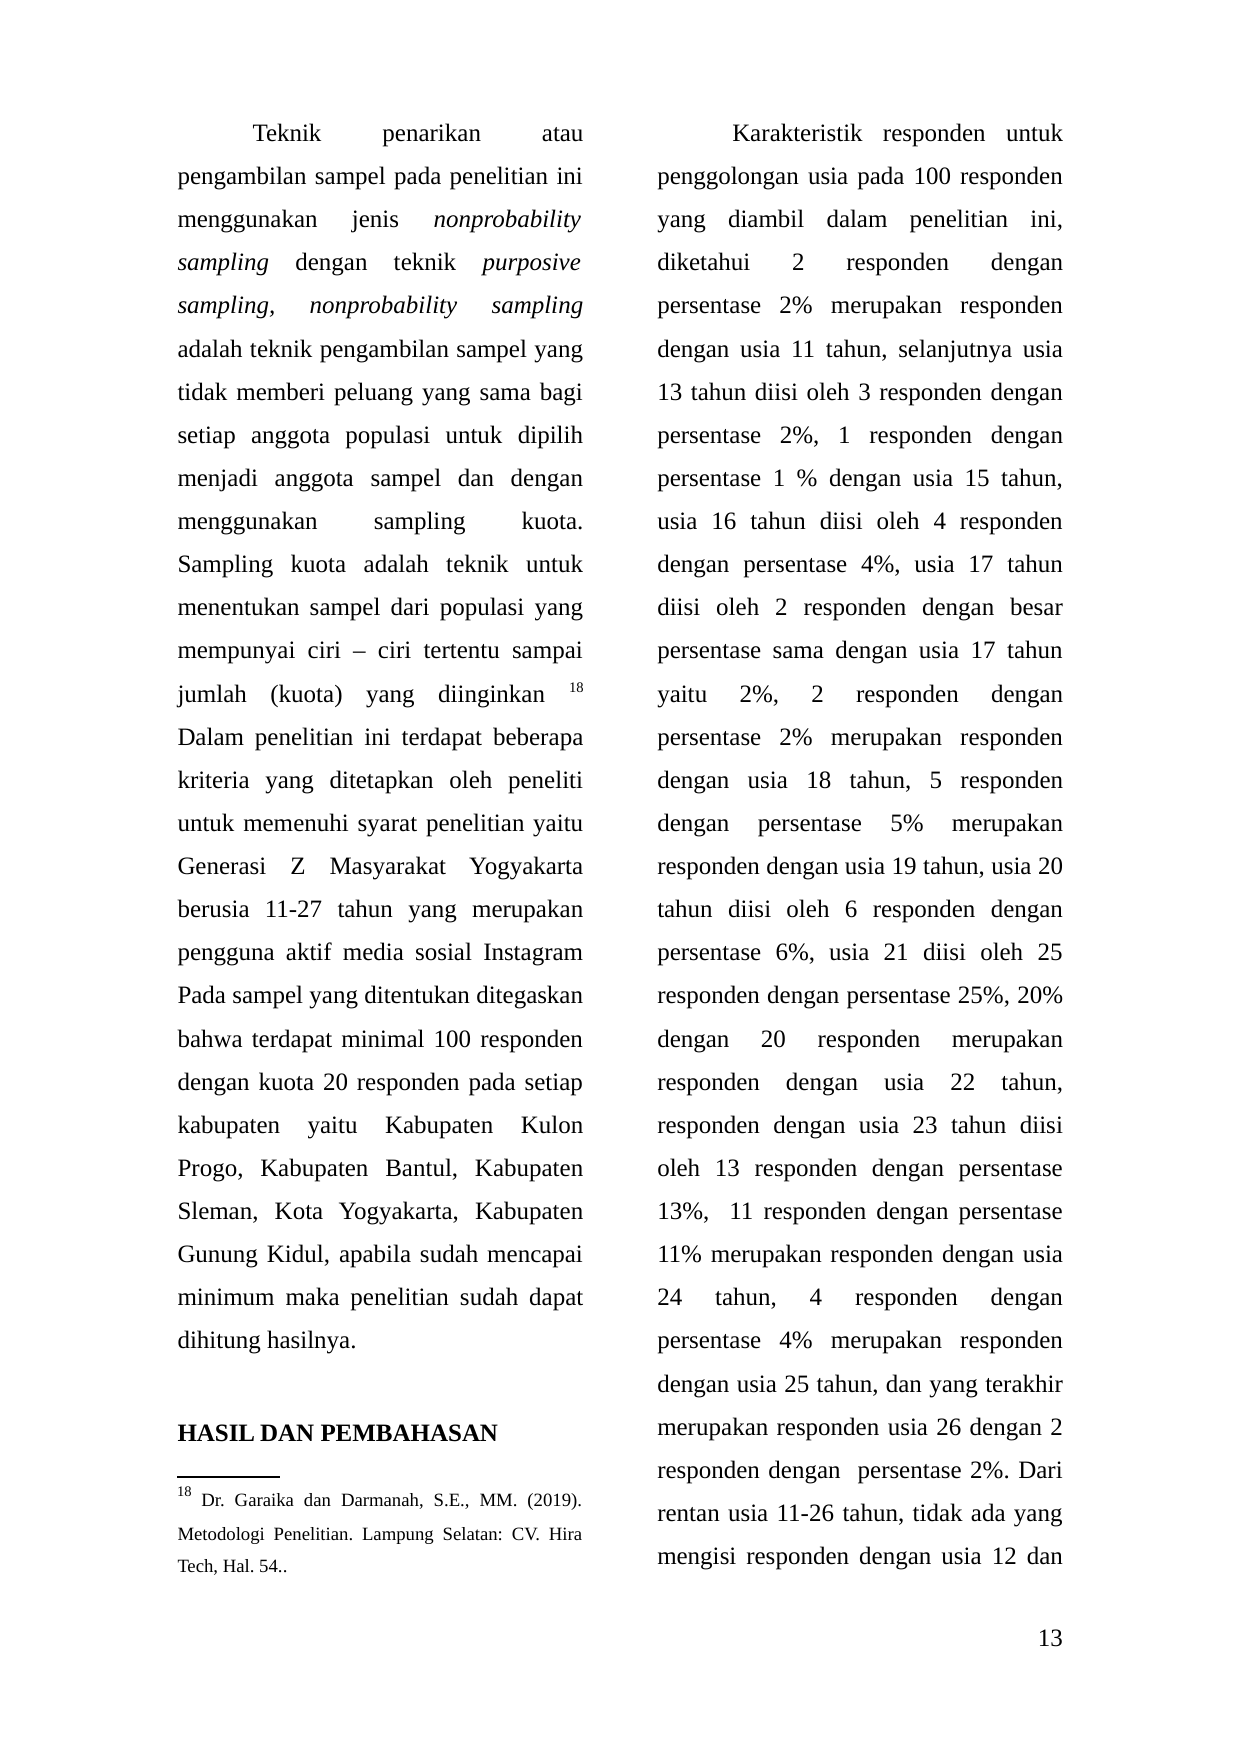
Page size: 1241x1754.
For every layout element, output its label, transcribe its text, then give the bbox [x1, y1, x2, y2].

text HASIL DAN PEMBAHASAN [177, 1418, 583, 1447]
text Teknik penarikan atau pengambilan sampel pada penelitian ini menggunakan jenis nonprobability sampling dengan teknik purposive sampling, nonprobability sampling adalah teknik pengambilan sampel yang tidak memberi peluang yang sama bagi setiap anggota populasi untuk dipilih menjadi anggota sampel dan dengan menggunakan sampling kuota. Sampling kuota adalah teknik untuk menentukan sampel dari populasi yang mempunyai ciri – ciri tertentu sampai jumlah (kuota) yang diinginkan Dalam penelitian ini terdapat beberapa kriteria yang ditetapkan oleh peneliti untuk memenuhi syarat penelitian yaitu Generasi Z Masyarakat Yogyakarta berusia 11-27 tahun yang merupakan pengguna aktif media sosial Instagram Pada sampel yang ditentukan ditegaskan bahwa terdapat minimal 100 responden dengan kuota 20 responden pada setiap kabupaten yaitu Kabupaten Kulon Progo, Kabupaten Bantul, Kabupaten Sleman, Kota Yogyakarta, Kabupaten Gunung Kidul, apabila sudah mencapai minimum maka penelitian sudah dapat dihitung hasilnya. [177, 118, 583, 1354]
